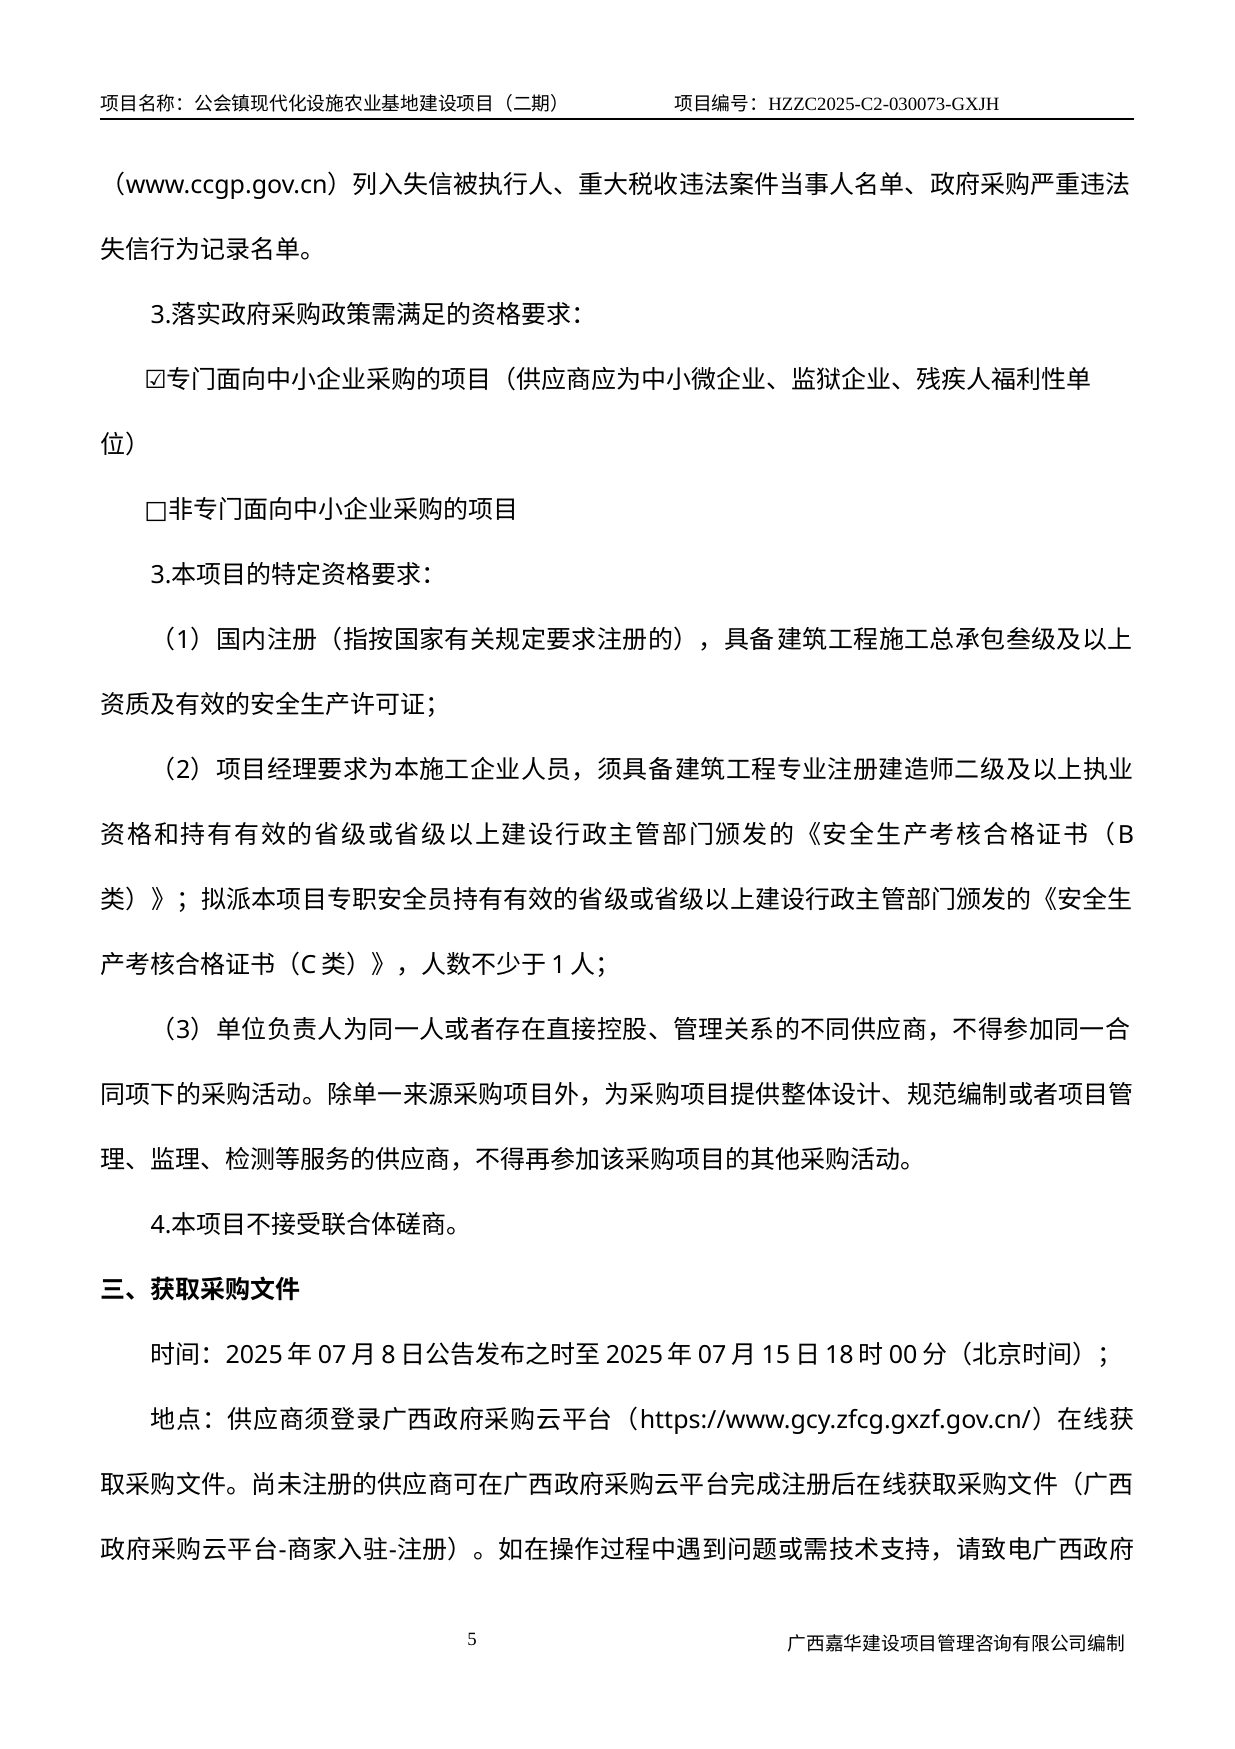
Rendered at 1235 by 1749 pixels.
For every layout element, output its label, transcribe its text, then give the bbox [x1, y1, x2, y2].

subtitle 三、获取采购文件 [100, 1255, 1134, 1320]
text ☑专门面向中小企业采购的项目（供应商应为中小微企业、监狱企业、残疾人福利性单位） [100, 345, 1134, 475]
text （3）单位负责人为同一人或者存在直接控股、管理关系的不同供应商，不得参加同一合同项下的采购活动。除单一来源采购项目外，为采购项目提供整体设计、规范编制或者项目管理、监理、检测等服务的供应商，不得再参加该采购项目的其他采购活动。 [100, 995, 1134, 1190]
text 4.本项目不接受联合体磋商。 [100, 1190, 1134, 1255]
text 时间：2025年07月8日公告发布之时至2025年07月15日18时00分（北京时间）； [100, 1320, 1134, 1385]
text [100, 150, 1134, 280]
text 3.落实政府采购政策需满足的资格要求： [100, 280, 1134, 345]
text （2）项目经理要求为本施工企业人员，须具备建筑工程专业注册建造师二级及以上执业资格和持有有效的省级或省级以上建设行政主管部门颁发的《安全生产考核合格证书（B类）》；拟派本项目专职安全员持有有效的省级或省级以上建设行政主管部门颁发的《安全生产考核合格证书（C类）》，人数不少于1人； [100, 735, 1134, 995]
text □非专门面向中小企业采购的项目 [100, 475, 1134, 540]
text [100, 1385, 1134, 1580]
text （1）国内注册（指按国家有关规定要求注册的），具备建筑工程施工总承包叁级及以上资质及有效的安全生产许可证； [100, 605, 1134, 735]
text 3.本项目的特定资格要求： [100, 540, 1134, 605]
